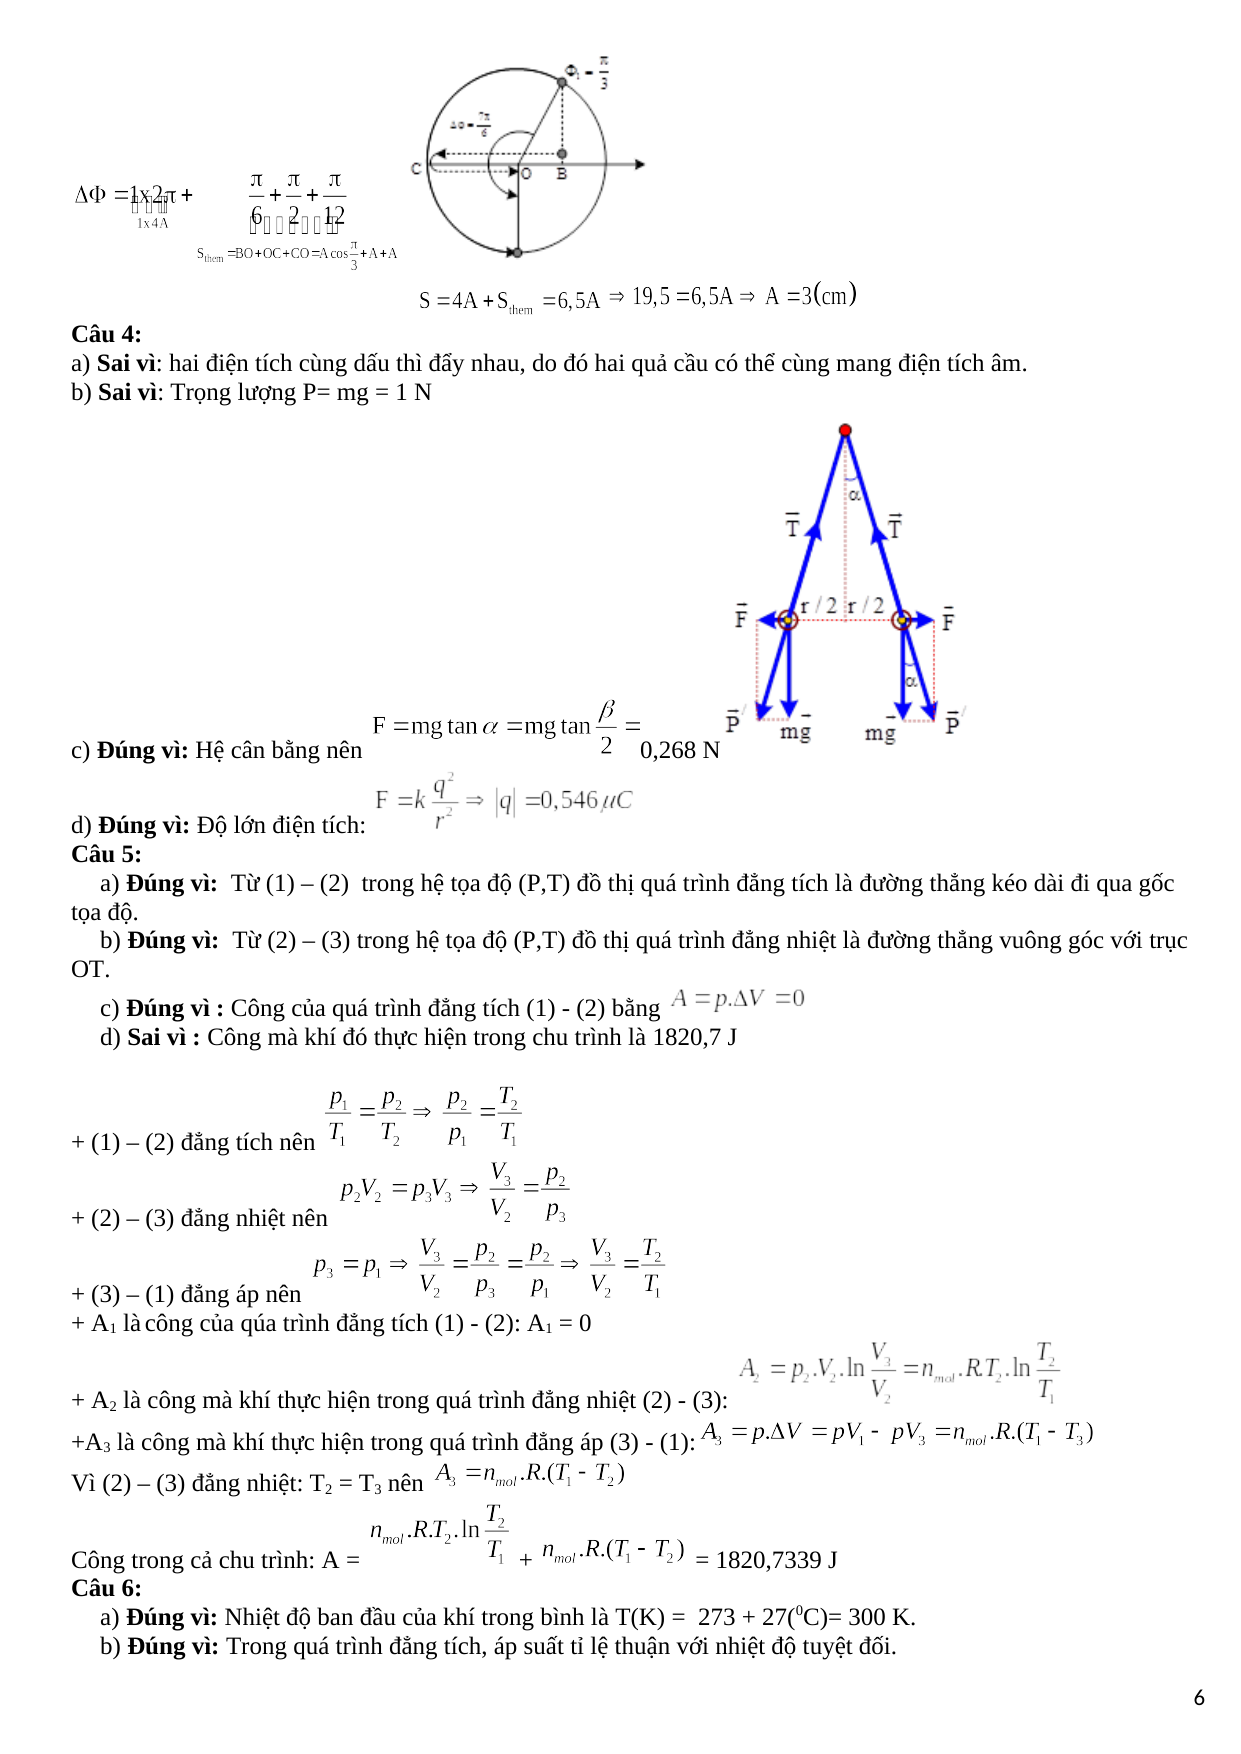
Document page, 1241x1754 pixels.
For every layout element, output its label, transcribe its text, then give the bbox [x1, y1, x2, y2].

text + A1 là công của qúa trình đẳng tích (1) - (2): A1 = 0 [71, 1308, 1205, 1337]
text b) Đúng vì: Trong quá trình đẳng tích, áp suất tỉ lệ thuận với nhiệt độ tuyệt đối. [71, 1631, 1205, 1660]
text c) Đúng vì : Công của quá trình đẳng tích (1) - (2) bằng [71, 983, 1205, 1022]
text b) Sai vì: Trọng lượng P= mg = 1 N [71, 377, 1205, 405]
text a) Sai vì: hai điện tích cùng dấu thì đẩy nhau, do đó hai quả cầu có thể cùng mang điện tích âm. [71, 348, 1205, 377]
text + (3) – (1) đẳng áp nên [71, 1232, 1205, 1308]
text d) Đúng vì: Độ lớn điện tích: [71, 764, 1205, 839]
text a) Đúng vì: Từ (1) – (2) trong hệ tọa độ (P,T) đồ thị quá trình đẳng tích là đường thẳng kéo dài đi qua gốc tọa độ. [71, 868, 1205, 925]
text Câu 4: [71, 319, 1205, 348]
text +A3 là công mà khí thực hiện trong quá trình đẳng áp (3) - (1): [71, 1414, 1205, 1456]
text + (1) – (2) đẳng tích nên [71, 1079, 1205, 1156]
text c) Đúng vì: Hệ cân bằng nên 0,268 N [71, 405, 1205, 764]
text Vì (2) – (3) đẳng nhiệt: T2 = T3 nên [71, 1456, 1205, 1497]
picture [408, 47, 667, 276]
text Công trong cả chu trình: A = + = 1820,7339 J [71, 1497, 1205, 1573]
text a) Đúng vì: Nhiệt độ ban đầu của khí trong bình là T(K) = 273 + 27(0C)= 300 K. [71, 1602, 1205, 1631]
text + (2) – (3) đẳng nhiệt nên [71, 1156, 1205, 1232]
text b) Đúng vì: Từ (2) – (3) trong hệ tọa độ (P,T) đồ thị quá trình đẳng nhiệt là đường thẳng vuông góc với trục OT. [71, 925, 1205, 983]
text Câu 6: [71, 1573, 1205, 1602]
text + A2 là công mà khí thực hiện trong quá trình đẳng nhiệt (2) - (3): [71, 1337, 1205, 1414]
text Câu 5: [71, 839, 1205, 868]
picture [720, 405, 979, 759]
text d) Sai vì : Công mà khí đó thực hiện trong chu trình là 1820,7 J [71, 1022, 1205, 1051]
